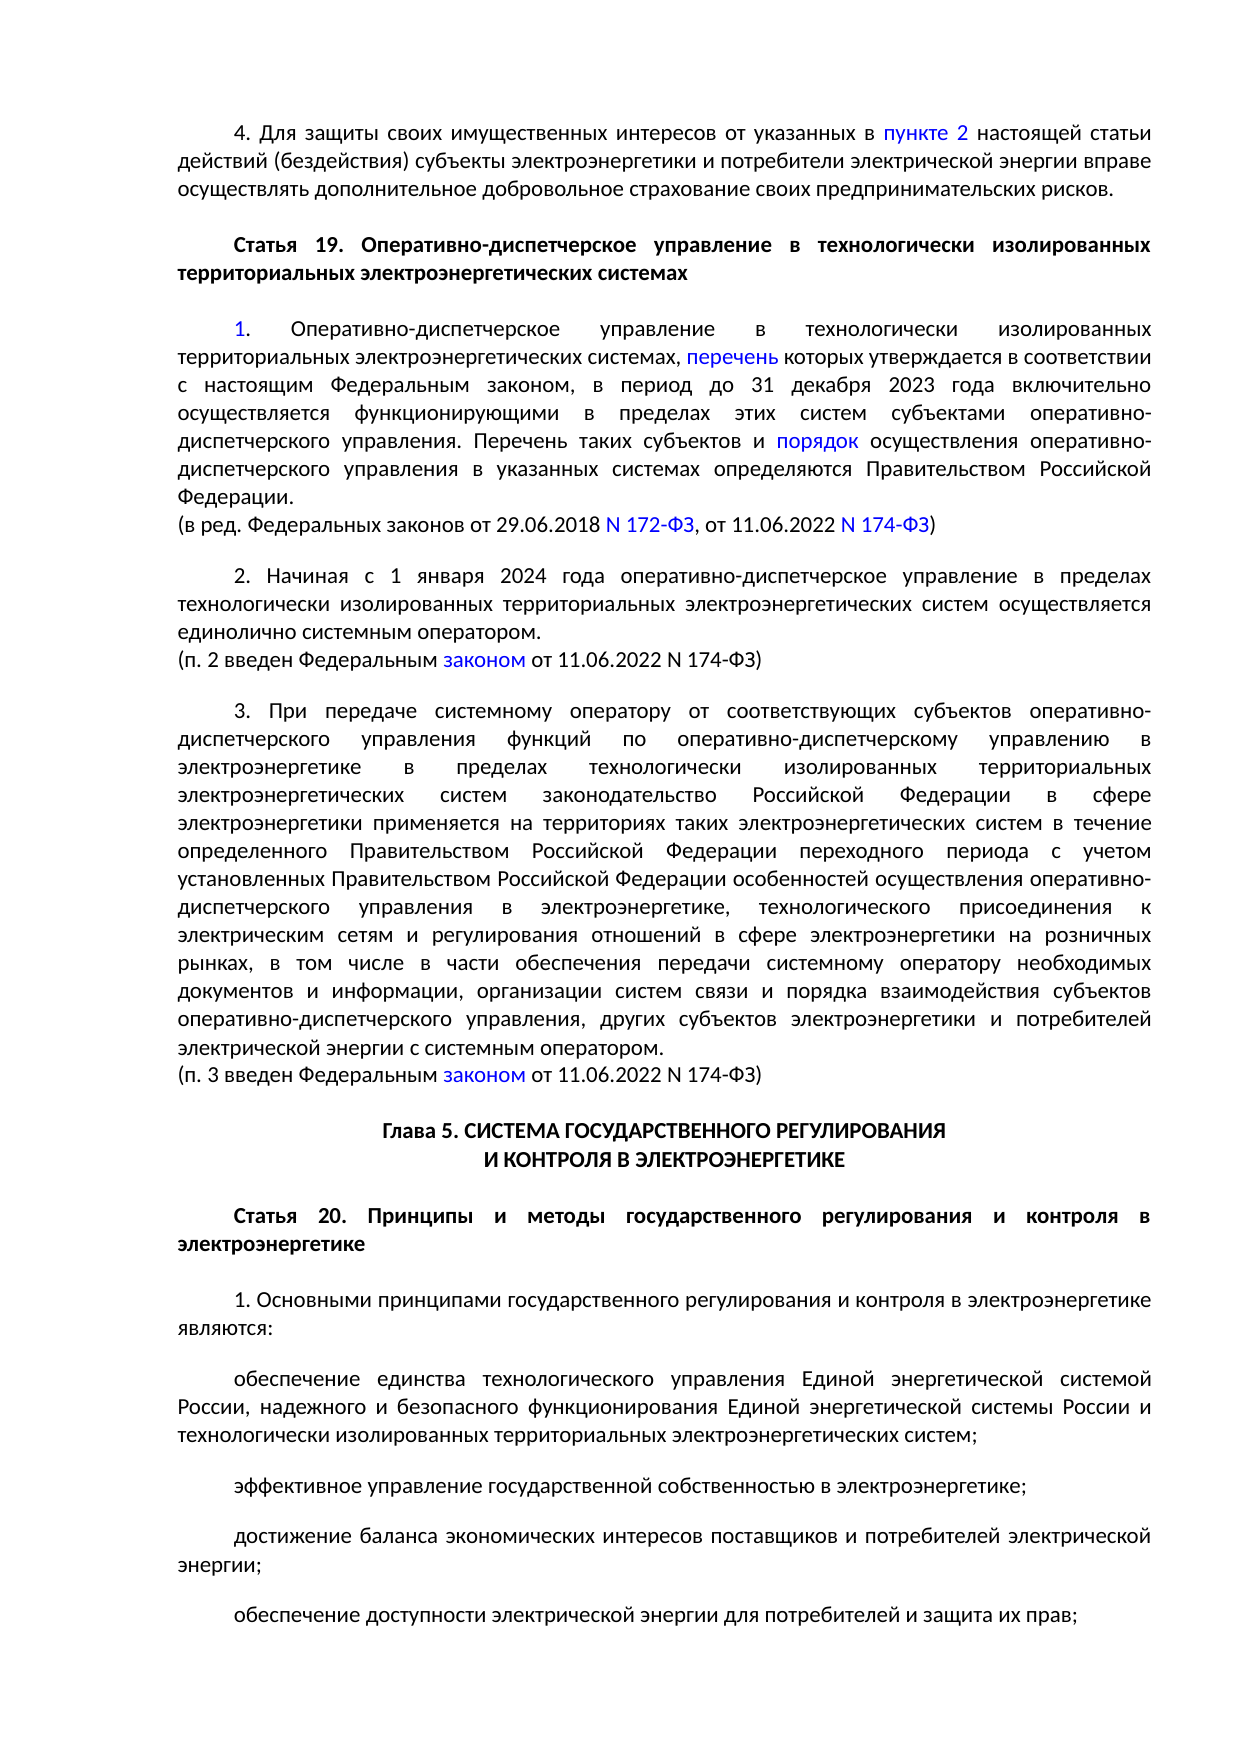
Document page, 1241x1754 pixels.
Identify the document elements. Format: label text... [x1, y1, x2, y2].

text 1. Основными принципами государственного регулирования и контроля в электроэнергетике являются: [177, 1285, 1152, 1341]
text 1. Оперативно-диспетчерское управление в технологически изолированных территориальных электроэнергетических системах, перечень которых утверждается в соответствии с настоящим Федеральным законом, в период до 31 декабря 2023 года включительно осуществляется функционирующими в пределах этих систем субъектами оперативно-диспетчерского управления. Перечень таких субъектов и порядок осуществления оперативно-диспетчерского управления в указанных системах определяются Правительством Российской Федерации. [177, 314, 1152, 510]
text достижение баланса экономических интересов поставщиков и потребителей электрической энергии; [177, 1522, 1152, 1578]
title Статья 19. Оперативно-диспетчерское управление в технологически изолированных территориальных электроэнергетических системах [177, 230, 1152, 286]
title Глава 5. СИСТЕМА ГОСУДАРСТВЕННОГО РЕГУЛИРОВАНИЯ [177, 1117, 1152, 1145]
text 4. Для защиты своих имущественных интересов от указанных в пункте 2 настоящей статьи действий (бездействия) субъекты электроэнергетики и потребители электрической энергии вправе осуществлять дополнительное добровольное страхование своих предпринимательских рисков. [177, 118, 1152, 202]
text (п. 2 введен Федеральным законом от 11.06.2022 N 174-ФЗ) [177, 645, 1152, 673]
text 3. При передаче системному оператору от соответствующих субъектов оперативно-диспетчерского управления функций по оперативно-диспетчерскому управлению в электроэнергетике в пределах технологически изолированных территориальных электроэнергетических систем законодательство Российской Федерации в сфере электроэнергетики применяется на территориях таких электроэнергетических систем в течение определенного Правительством Российской Федерации переходного периода с учетом установленных Правительством Российской Федерации особенностей осуществления оперативно-диспетчерского управления в электроэнергетике, технологического присоединения к электрическим сетям и регулирования отношений в сфере электроэнергетики на розничных рынках, в том числе в части обеспечения передачи системному оператору необходимых документов и информации, организации систем связи и порядка взаимодействия субъектов оперативно-диспетчерского управления, других субъектов электроэнергетики и потребителей электрической энергии с системным оператором. [177, 696, 1152, 1061]
text 2. Начиная с 1 января 2024 года оперативно-диспетчерское управление в пределах технологически изолированных территориальных электроэнергетических систем осуществляется единолично системным оператором. [177, 561, 1152, 645]
text (п. 3 введен Федеральным законом от 11.06.2022 N 174-ФЗ) [177, 1061, 1152, 1089]
text обеспечение доступности электрической энергии для потребителей и защита их прав; [177, 1601, 1152, 1629]
title И КОНТРОЛЯ В ЭЛЕКТРОЭНЕРГЕТИКЕ [177, 1145, 1152, 1173]
title Статья 20. Принципы и методы государственного регулирования и контроля в электроэнергетике [177, 1201, 1152, 1257]
text (в ред. Федеральных законов от 29.06.2018 N 172-ФЗ, от 11.06.2022 N 174-ФЗ) [177, 510, 1152, 538]
text обеспечение единства технологического управления Единой энергетической системой России, надежного и безопасного функционирования Единой энергетической системы России и технологически изолированных территориальных электроэнергетических систем; [177, 1364, 1152, 1448]
text эффективное управление государственной собственностью в электроэнергетике; [177, 1471, 1152, 1499]
